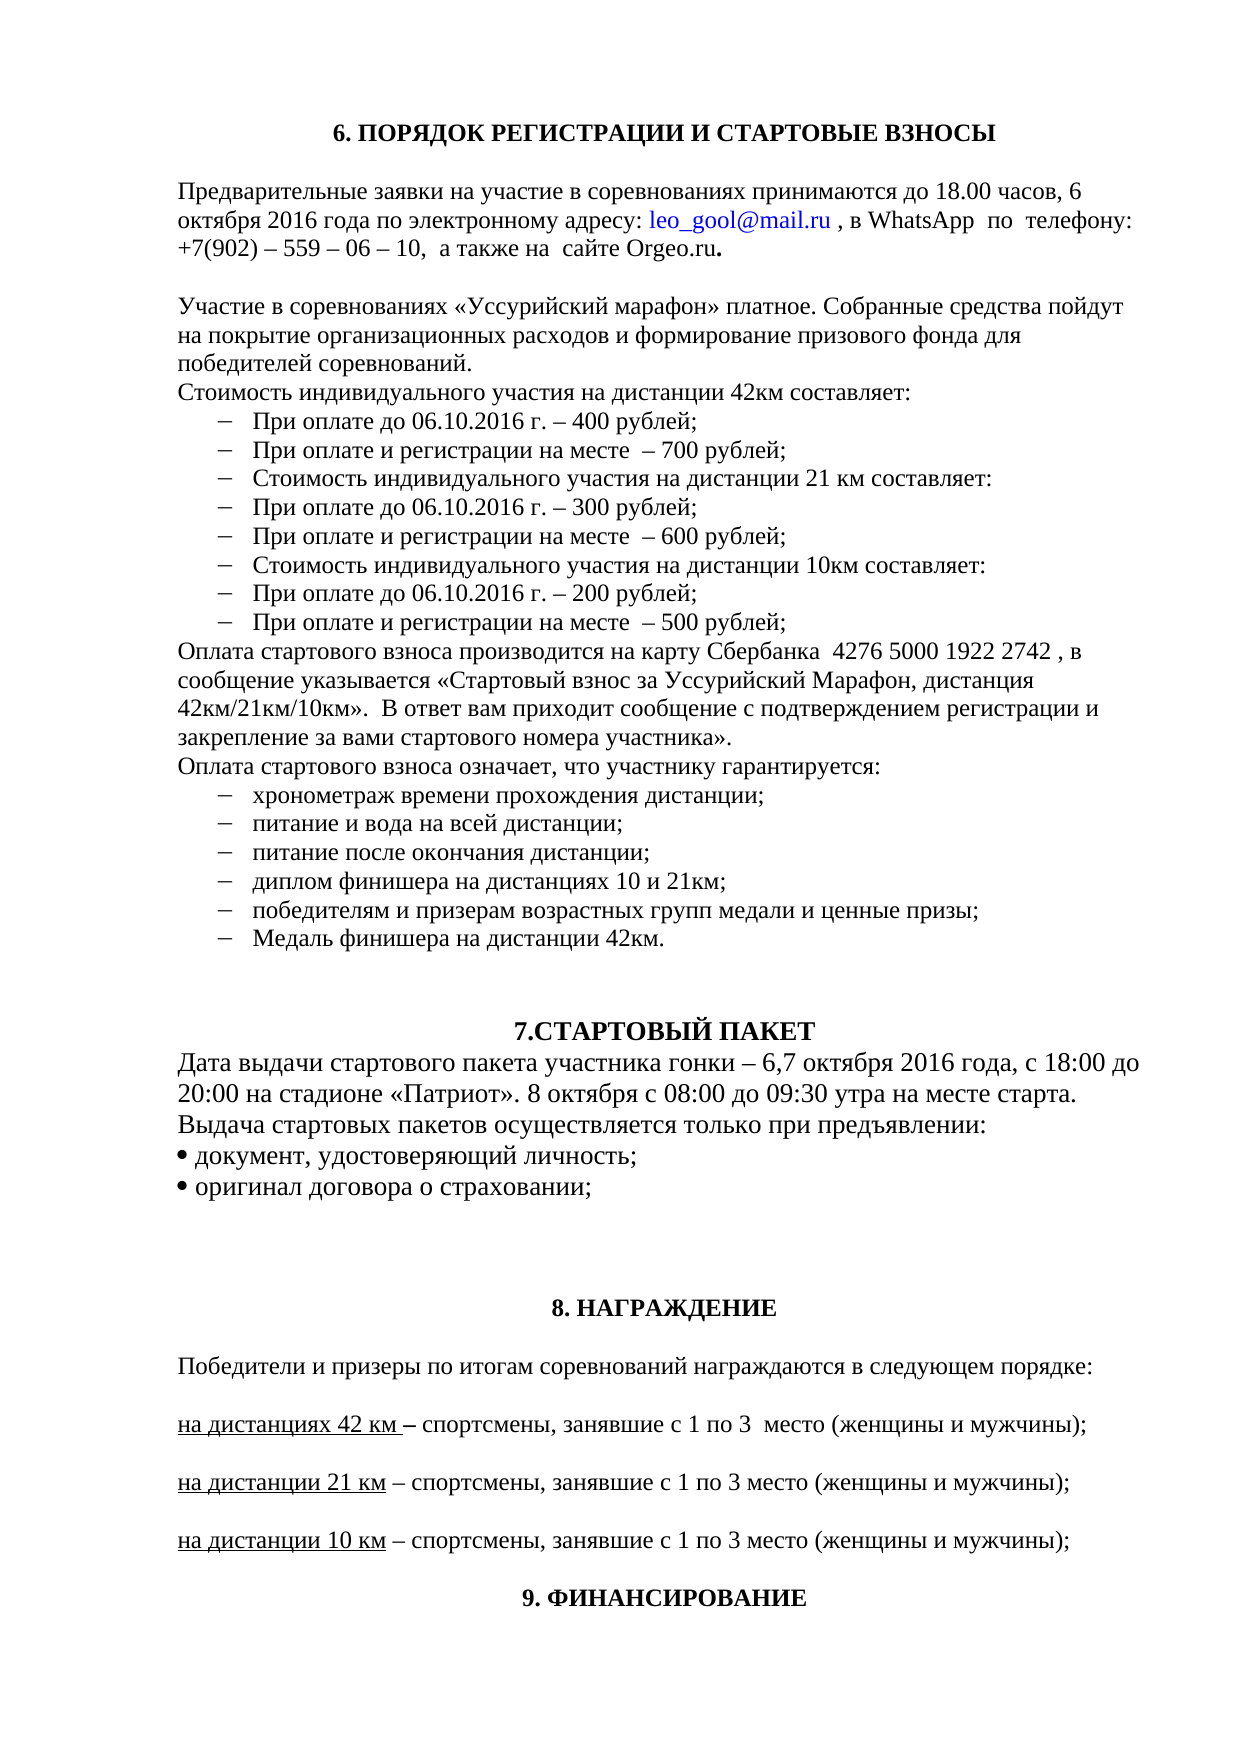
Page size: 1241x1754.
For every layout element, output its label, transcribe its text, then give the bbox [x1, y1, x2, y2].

list Стоимость индивидуального участия на дистанции 21 км составляет: [215, 463, 1152, 492]
list При оплате до 06.10.2016 г. – 400 рублей; [215, 406, 1152, 435]
text Участие в соревнованиях «Уссурийский марафон» платное. Собранные средства пойдут на покрытие организационных расходов и формирование призового фонда для победителей соревнований. [177, 291, 1152, 377]
text Победители и призеры по итогам соревнований награждаются в следующем порядке: [177, 1351, 1152, 1380]
text Выдача стартовых пакетов осуществляется только при предъявлении: [177, 1108, 1152, 1139]
list При оплате до 06.10.2016 г. – 300 рублей; [215, 492, 1152, 521]
list питание и вода на всей дистанции; [215, 808, 1152, 837]
list Стоимость индивидуального участия на дистанции 10км составляет: [215, 550, 1152, 578]
text на дистанциях 42 км – спортсмены, занявшие с 1 по 3 место (женщины и мужчины); [177, 1409, 1152, 1438]
text 6. ПОРЯДОК РЕГИСТРАЦИИ И СТАРТОВЫЕ ВЗНОСЫ [177, 118, 1152, 147]
text 7.СТАРТОВЫЙ ПАКЕТ [177, 1014, 1152, 1046]
text на дистанции 21 км – спортсмены, занявшие с 1 по 3 место (женщины и мужчины); [177, 1467, 1152, 1496]
text Дата выдачи стартового пакета участника гонки – 6,7 октября 2016 года, с 18:00 до 20:00 на стадионе «Патриот». 8 октября с 08:00 до 09:30 утра на месте старта. [177, 1046, 1152, 1108]
list Медаль финишера на дистанции 42км. [215, 923, 1152, 952]
list диплом финишера на дистанциях 10 и 21км; [215, 866, 1152, 895]
list питание после окончания дистанции; [215, 837, 1152, 866]
text оригинал договора о страховании; [177, 1170, 1152, 1202]
list При оплате и регистрации на месте – 700 рублей; [215, 435, 1152, 463]
text Стоимость индивидуального участия на дистанции 42км составляет: [177, 377, 1152, 406]
text документ, удостоверяющий личность; [177, 1139, 1152, 1170]
list При оплате и регистрации на месте – 500 рублей; [215, 607, 1152, 636]
list При оплате до 06.10.2016 г. – 200 рублей; [215, 578, 1152, 607]
list При оплате и регистрации на месте – 600 рублей; [215, 521, 1152, 550]
text 8. НАГРАЖДЕНИЕ [177, 1293, 1152, 1322]
list хронометраж времени прохождения дистанции; [215, 780, 1152, 808]
text на дистанции 10 км – спортсмены, занявшие с 1 по 3 место (женщины и мужчины); [177, 1525, 1152, 1553]
text Оплата стартового взноса означает, что участнику гарантируется: [177, 751, 1152, 780]
text 9. ФИНАНСИРОВАНИЕ [177, 1583, 1152, 1611]
text Предварительные заявки на участие в соревнованиях принимаются до 18.00 часов, 6 октября 2016 года по электронному адресу: leo_gool@mail.ru , в WhatsApp по телефону: +7(902) – 559 – 06 – 10, а также на сайте Orgeo.ru. [177, 176, 1152, 262]
text Оплата стартового взноса производится на карту Сбербанка 4276 5000 1922 2742 , в сообщение указывается «Стартовый взнос за Уссурийский Марафон, дистанция 42км/21км/10км». В ответ вам приходит сообщение с подтверждением регистрации и закрепление за вами стартового номера участника». [177, 636, 1152, 751]
list победителям и призерам возрастных групп медали и ценные призы; [215, 895, 1152, 923]
